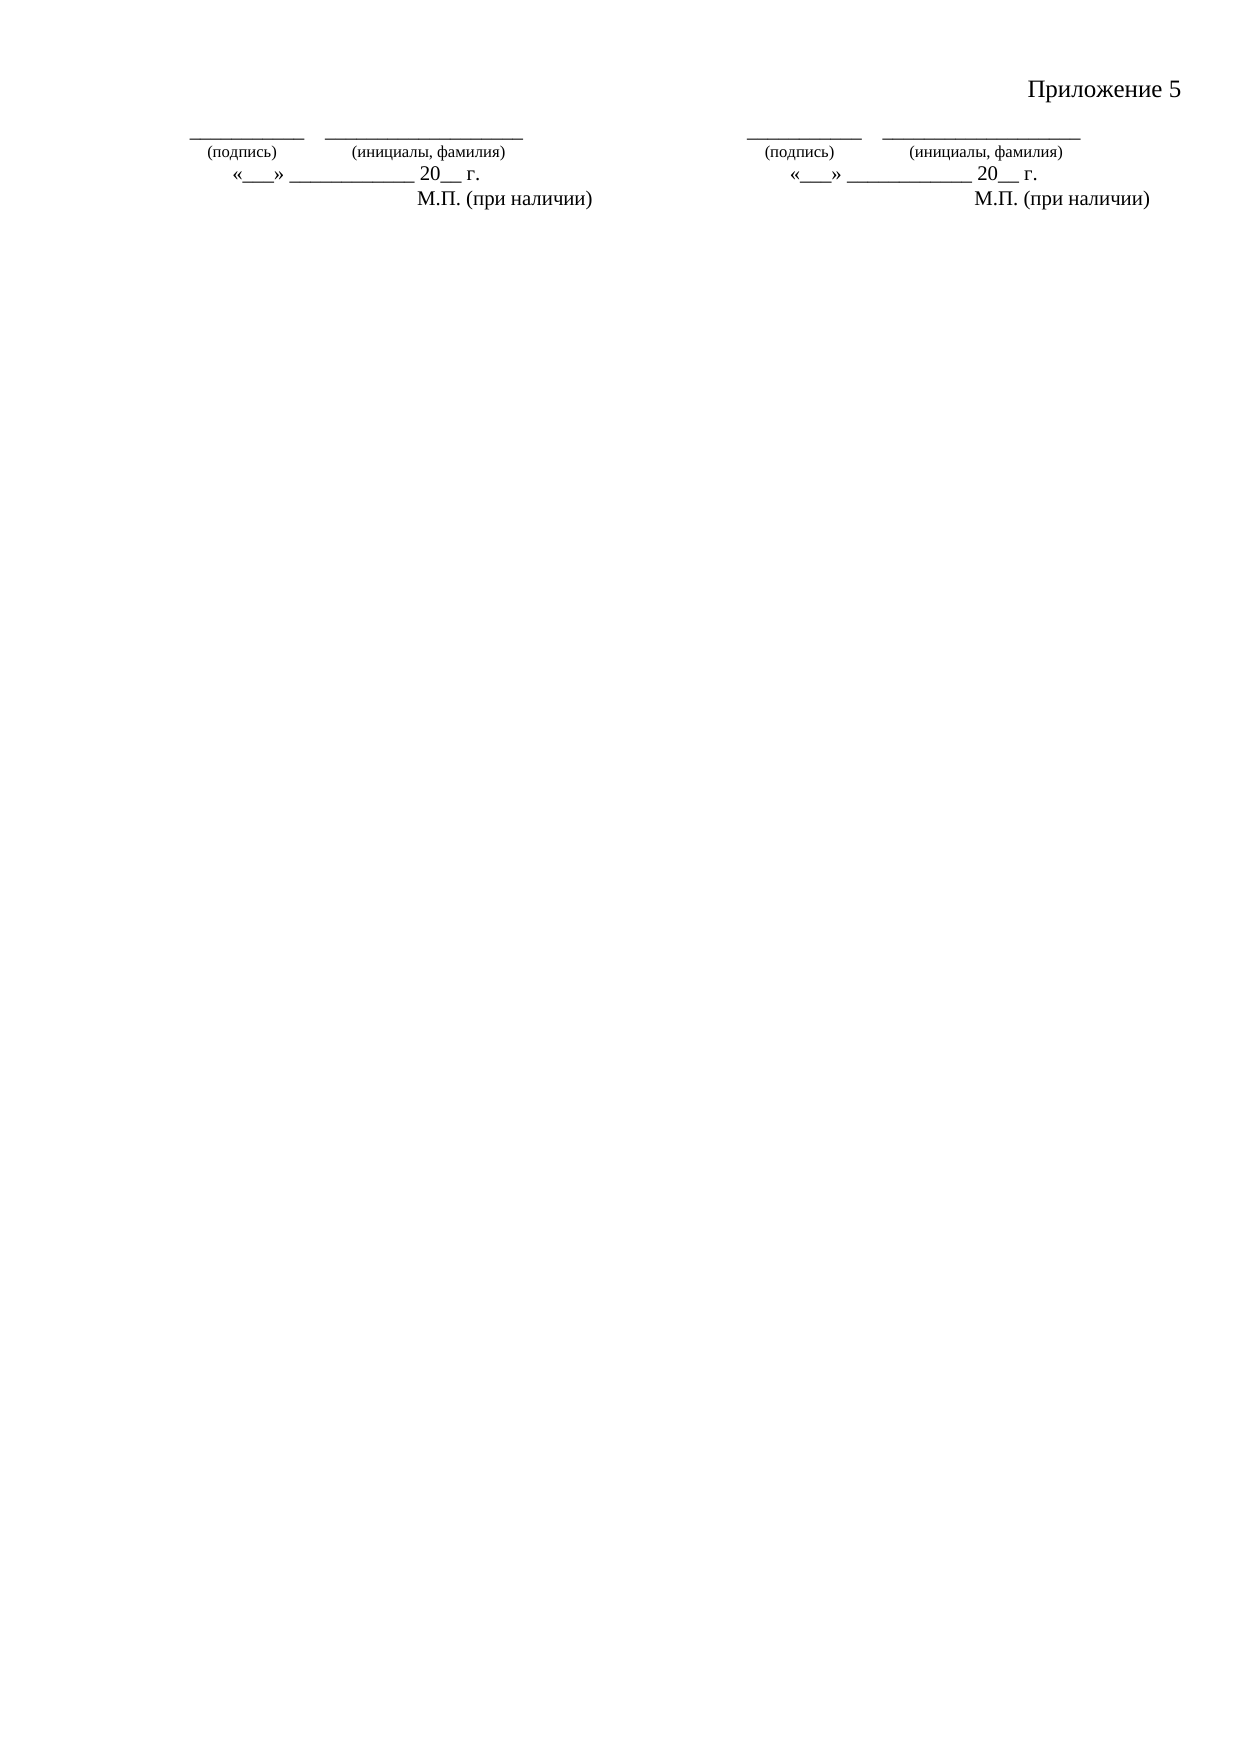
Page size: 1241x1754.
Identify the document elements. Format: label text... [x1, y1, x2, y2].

table_cell «___» ____________ 20__ г. [635, 161, 1192, 185]
table_cell ___________ ___________________ (подпись) (инициалы, фамилия) [78, 118, 635, 161]
table_cell «___» ____________ 20__ г. [78, 161, 635, 185]
table_cell М.П. (при наличии) [78, 185, 635, 209]
table_cell М.П. (при наличии) [635, 185, 1192, 209]
table_cell ___________ ___________________ (подпись) (инициалы, фамилия) [635, 118, 1192, 161]
